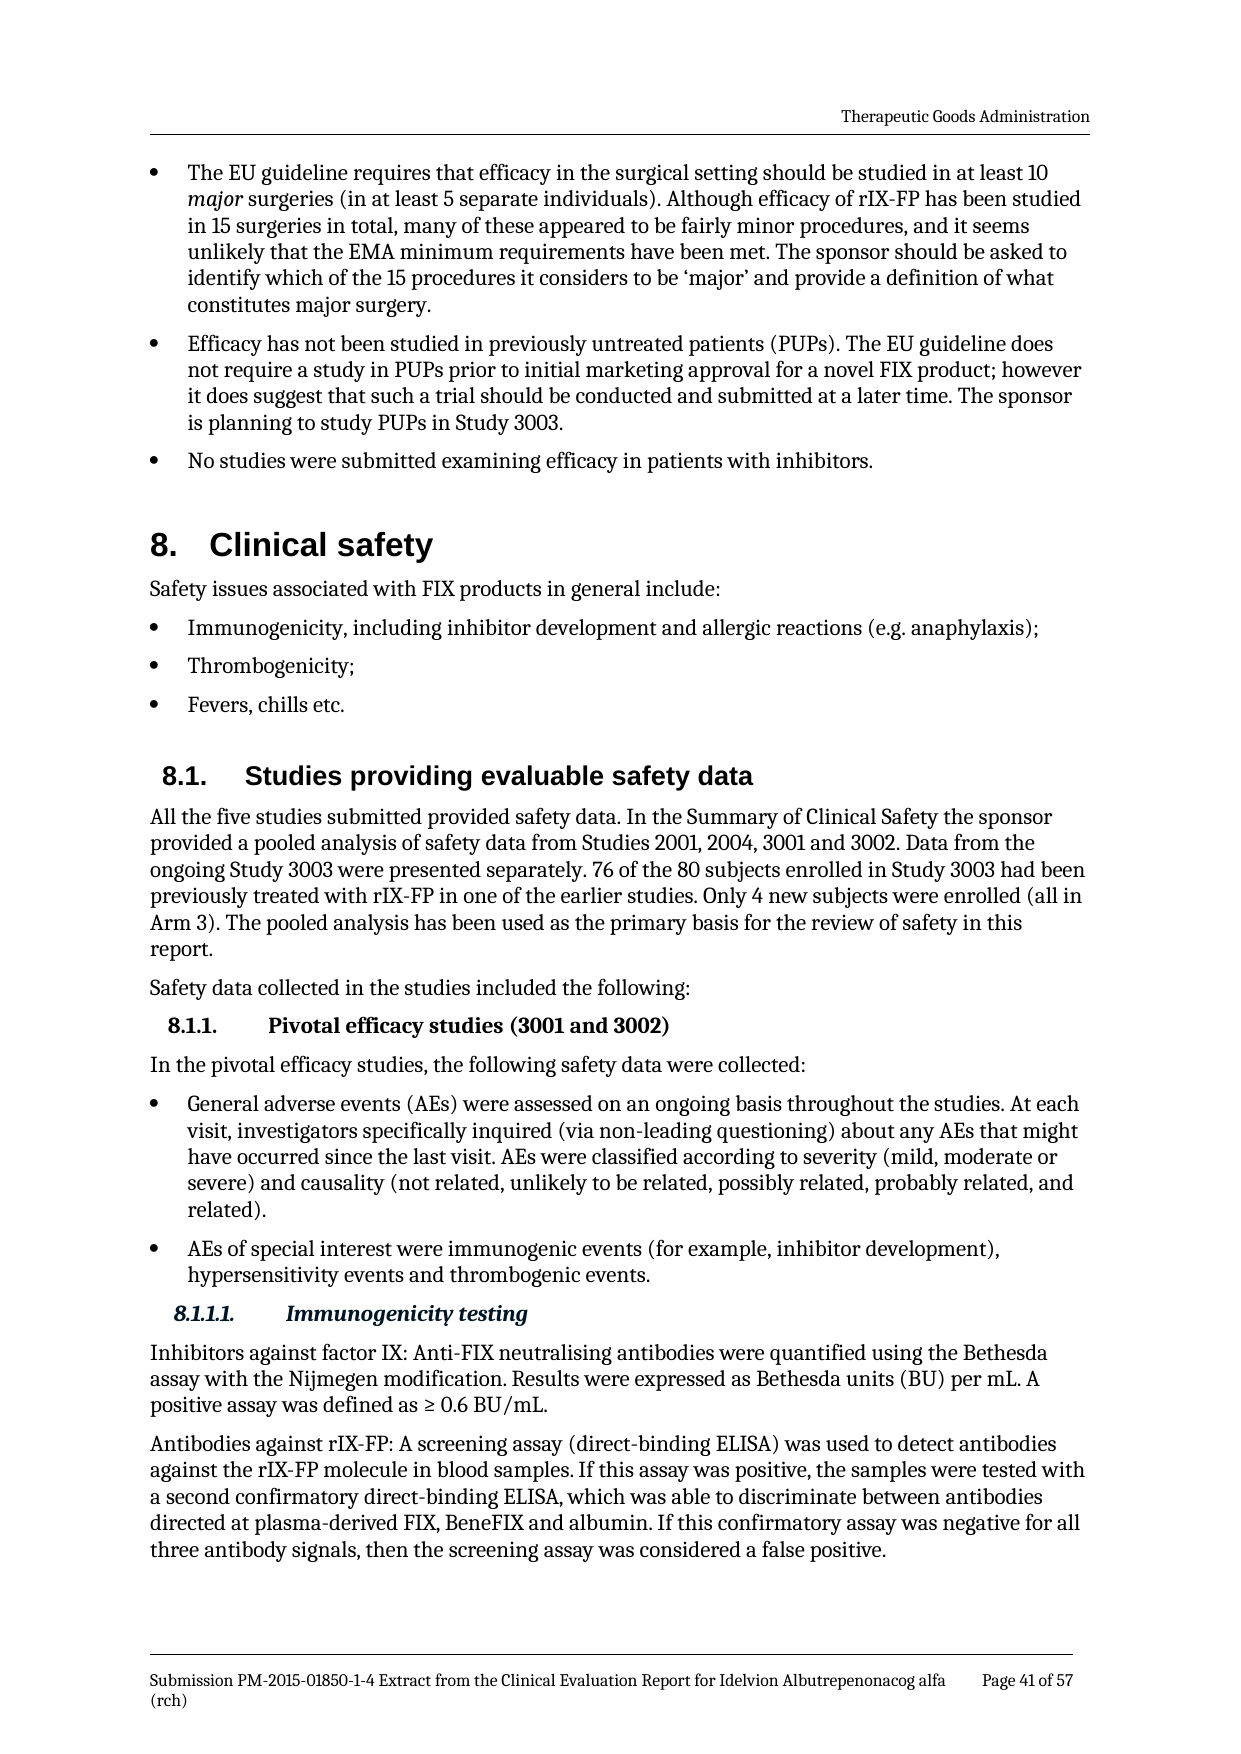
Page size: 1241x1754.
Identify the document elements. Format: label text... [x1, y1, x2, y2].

text Safety data collected in the studies included the following: [150, 974, 1090, 1001]
subtitle Immunogenicity testing [174, 1301, 1090, 1327]
list The EU guideline requires that efficacy in the surgical setting should be studied in at least 10 major surgeries (in at least 5 separate individuals). Although efficacy of rIX-FP has been studied in 15 surgeries in total, many of these appeared to be fairly minor procedures, and it seems unlikely that the EMA minimum requirements have been met. The sponsor should be asked to identify which of the 15 procedures it considers to be ‘major’ and provide a definition of what constitutes major surgery. [150, 160, 1090, 318]
text Safety issues associated with FIX products in general include: [150, 576, 1090, 602]
list Antibodies against rIX-FP: A screening assay (direct-binding ELISA) was used to detect antibodies against the rIX-FP molecule in blood samples. If this assay was positive, the samples were tested with a second confirmatory direct-binding ELISA, which was able to discriminate between antibodies directed at plasma-derived FIX, BeneFIX and albumin. If this confirmatory assay was negative for all three antibody signals, then the screening assay was considered a false positive. [150, 1431, 1090, 1563]
list Fevers, chills etc. [150, 692, 1090, 718]
list Inhibitors against factor IX: Anti-FIX neutralising antibodies were quantified using the Bethesda assay with the Nijmegen modification. Results were expressed as Bethesda units (BU) per mL. A positive assay was defined as ≥ 0.6 BU/mL. [150, 1339, 1090, 1418]
list No studies were submitted examining efficacy in patients with inhibitors. [150, 448, 1090, 474]
list AEs of special interest were immunogenic events (for example, inhibitor development), hypersensitivity events and thrombogenic events. [150, 1235, 1090, 1288]
subtitle Clinical safety [150, 524, 1090, 563]
subtitle Studies providing evaluable safety data [162, 760, 1090, 791]
text All the five studies submitted provided safety data. In the Summary of Clinical Safety the sponsor provided a pooled analysis of safety data from Studies 2001, 2004, 3001 and 3002. Data from the ongoing Study 3003 were presented separately. 76 of the 80 subjects enrolled in Study 3003 had been previously treated with rIX-FP in one of the earlier studies. Only 4 new subjects were enrolled (all in Arm 3). The pooled analysis has been used as the primary basis for the review of safety in this report. [150, 804, 1090, 962]
subtitle Pivotal efficacy studies (3001 and 3002) [168, 1013, 1090, 1040]
list Thrombogenicity; [150, 653, 1090, 679]
list Efficacy has not been studied in previously untreated patients (PUPs). The EU guideline does not require a study in PUPs prior to initial marketing approval for a novel FIX product; however it does suggest that such a trial should be conducted and submitted at a later time. The sponsor is planning to study PUPs in Study 3003. [150, 330, 1090, 436]
list Immunogenicity, including inhibitor development and allergic reactions (e.g. anaphylaxis); [150, 614, 1090, 641]
list General adverse events (AEs) were assessed on an ongoing basis throughout the studies. At each visit, investigators specifically inquired (via non-leading questioning) about any AEs that might have occurred since the last visit. AEs were classified according to severity (mild, moderate or severe) and causality (not related, unlikely to be related, possibly related, probably related, and related). [150, 1091, 1090, 1223]
text In the pivotal efficacy studies, the following safety data were collected: [150, 1052, 1090, 1078]
